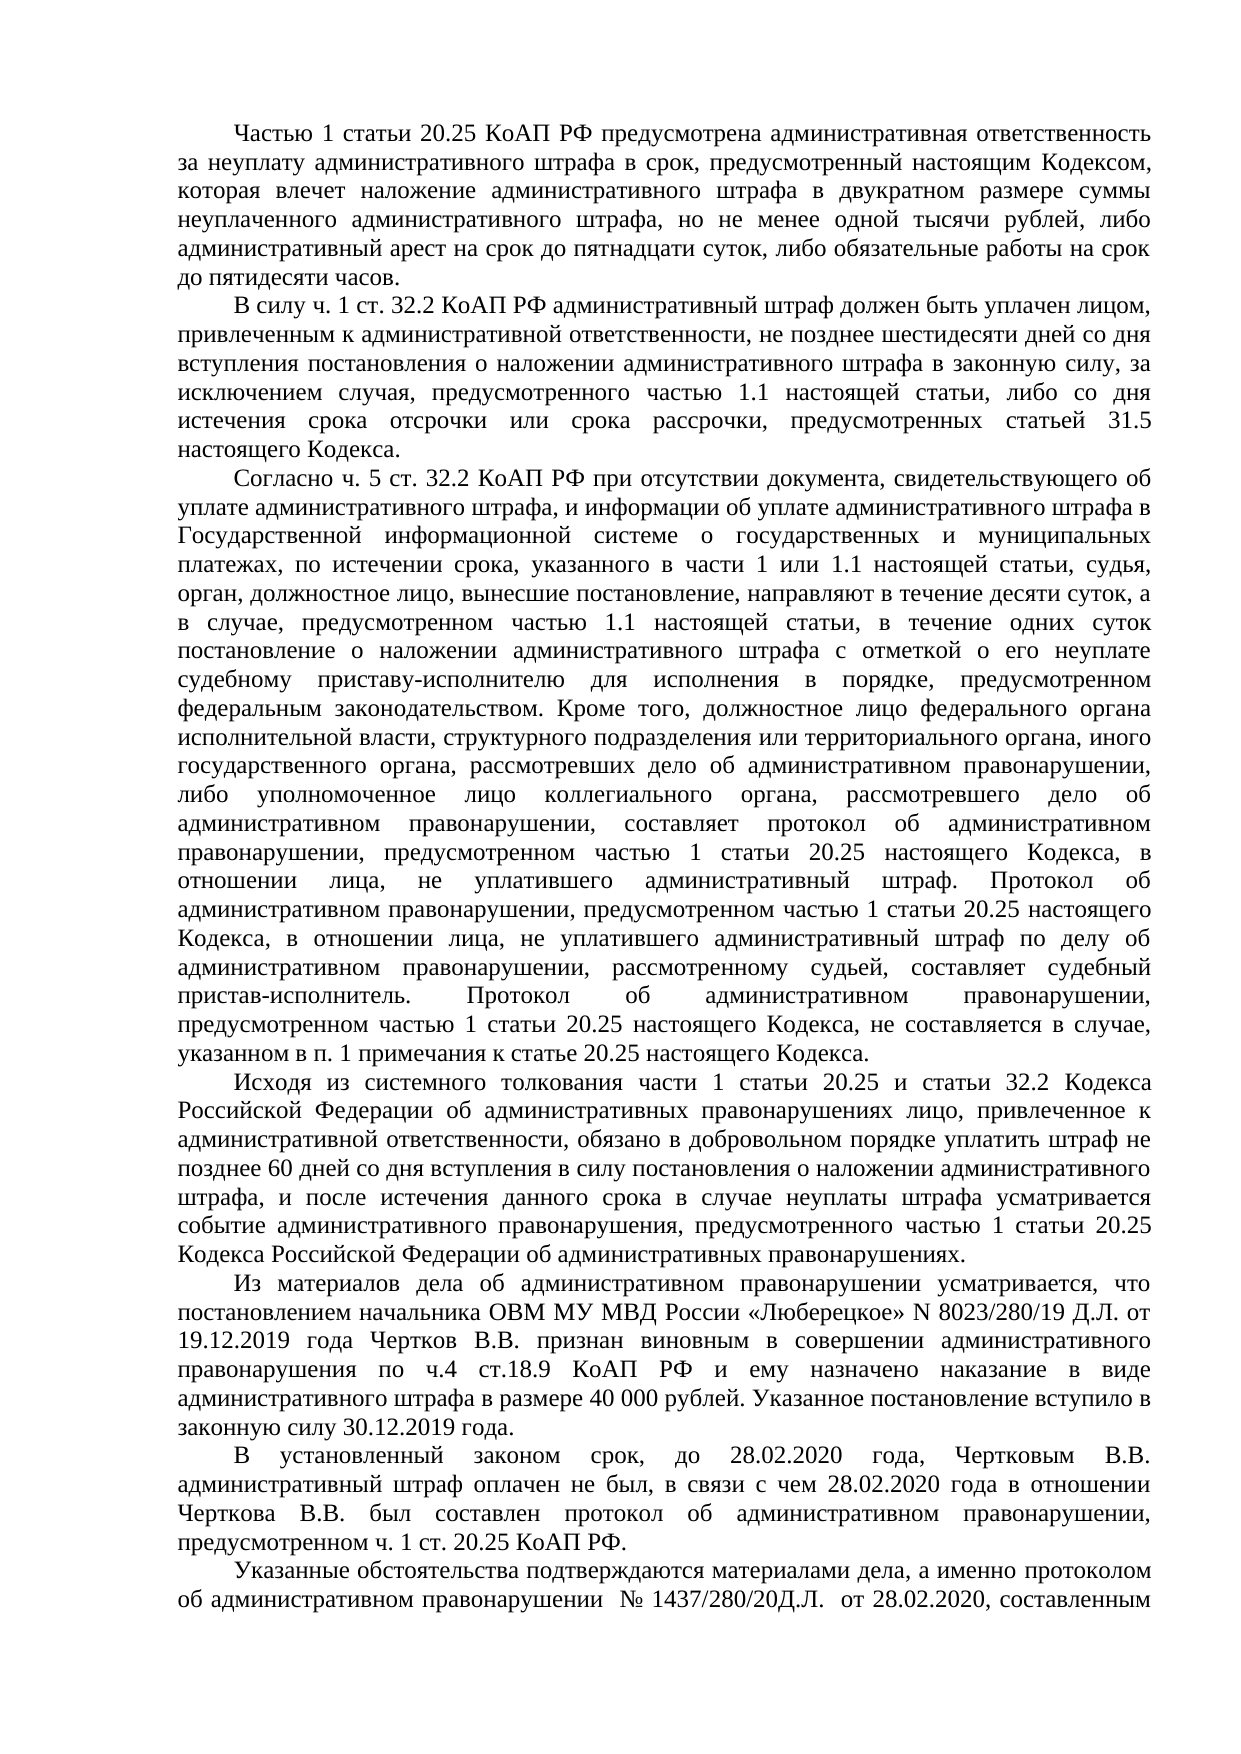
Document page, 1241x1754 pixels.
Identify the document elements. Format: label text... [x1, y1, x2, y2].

text Из материалов дела об административном правонарушении усматривается, что постановлением начальника ОВМ МУ МВД России «Люберецкое» N 8023/280/19 Д.Л. от 19.12.2019 года Чертков В.В. признан виновным в совершении административного правонарушения по ч.4 ст.18.9 КоАП РФ и ему назначено наказание в виде административного штрафа в размере 40 000 рублей. Указанное постановление вступило в законную силу 30.12.2019 года. [177, 1268, 1152, 1441]
text В установленный законом срок, до 28.02.2020 года, Чертковым В.В. административный штраф оплачен не был, в связи с чем 28.02.2020 года в отношении Черткова В.В. был составлен протокол об административном правонарушении, предусмотренном ч. 1 ст. 20.25 КоАП РФ. [177, 1441, 1152, 1556]
text Исходя из системного толкования части 1 статьи 20.25 и статьи 32.2 Кодекса Российской Федерации об административных правонарушениях лицо, привлеченное к административной ответственности, обязано в добровольном порядке уплатить штраф не позднее 60 дней со дня вступления в силу постановления о наложении административного штрафа, и после истечения данного срока в случае неуплаты штрафа усматривается событие административного правонарушения, предусмотренного частью 1 статьи 20.25 Кодекса Российской Федерации об административных правонарушениях. [177, 1067, 1152, 1268]
text Согласно ч. 5 ст. 32.2 КоАП РФ при отсутствии документа, свидетельствующего об уплате административного штрафа, и информации об уплате административного штрафа в Государственной информационной системе о государственных и муниципальных платежах, по истечении срока, указанного в части 1 или 1.1 настоящей статьи, судья, орган, должностное лицо, вынесшие постановление, направляют в течение десяти суток, а в случае, предусмотренном частью 1.1 настоящей статьи, в течение одних суток постановление о наложении административного штрафа с отметкой о его неуплате судебному приставу-исполнителю для исполнения в порядке, предусмотренном федеральным законодательством. Кроме того, должностное лицо федерального органа исполнительной власти, структурного подразделения или территориального органа, иного государственного органа, рассмотревших дело об административном правонарушении, либо уполномоченное лицо коллегиального органа, рассмотревшего дело об административном правонарушении, составляет протокол об административном правонарушении, предусмотренном частью 1 статьи 20.25 настоящего Кодекса, в отношении лица, не уплатившего административный штраф. Протокол об административном правонарушении, предусмотренном частью 1 статьи 20.25 настоящего Кодекса, в отношении лица, не уплатившего административный штраф по делу об административном правонарушении, рассмотренному судьей, составляет судебный пристав-исполнитель. Протокол об административном правонарушении, предусмотренном частью 1 статьи 20.25 настоящего Кодекса, не составляется в случае, указанном в п. 1 примечания к статье 20.25 настоящего Кодекса. [177, 463, 1152, 1067]
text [177, 1556, 1152, 1613]
text Частью 1 статьи 20.25 КоАП РФ предусмотрена административная ответственность за неуплату административного штрафа в срок, предусмотренный настоящим Кодексом, которая влечет наложение административного штрафа в двукратном размере суммы неуплаченного административного штрафа, но не менее одной тысячи рублей, либо административный арест на срок до пятнадцати суток, либо обязательные работы на срок до пятидесяти часов. [177, 118, 1152, 291]
text В силу ч. 1 ст. 32.2 КоАП РФ административный штраф должен быть уплачен лицом, привлеченным к административной ответственности, не позднее шестидесяти дней со дня вступления постановления о наложении административного штрафа в законную силу, за исключением случая, предусмотренного частью 1.1 настоящей статьи, либо со дня истечения срока отсрочки или срока рассрочки, предусмотренных статьей 31.5 настоящего Кодекса. [177, 291, 1152, 463]
